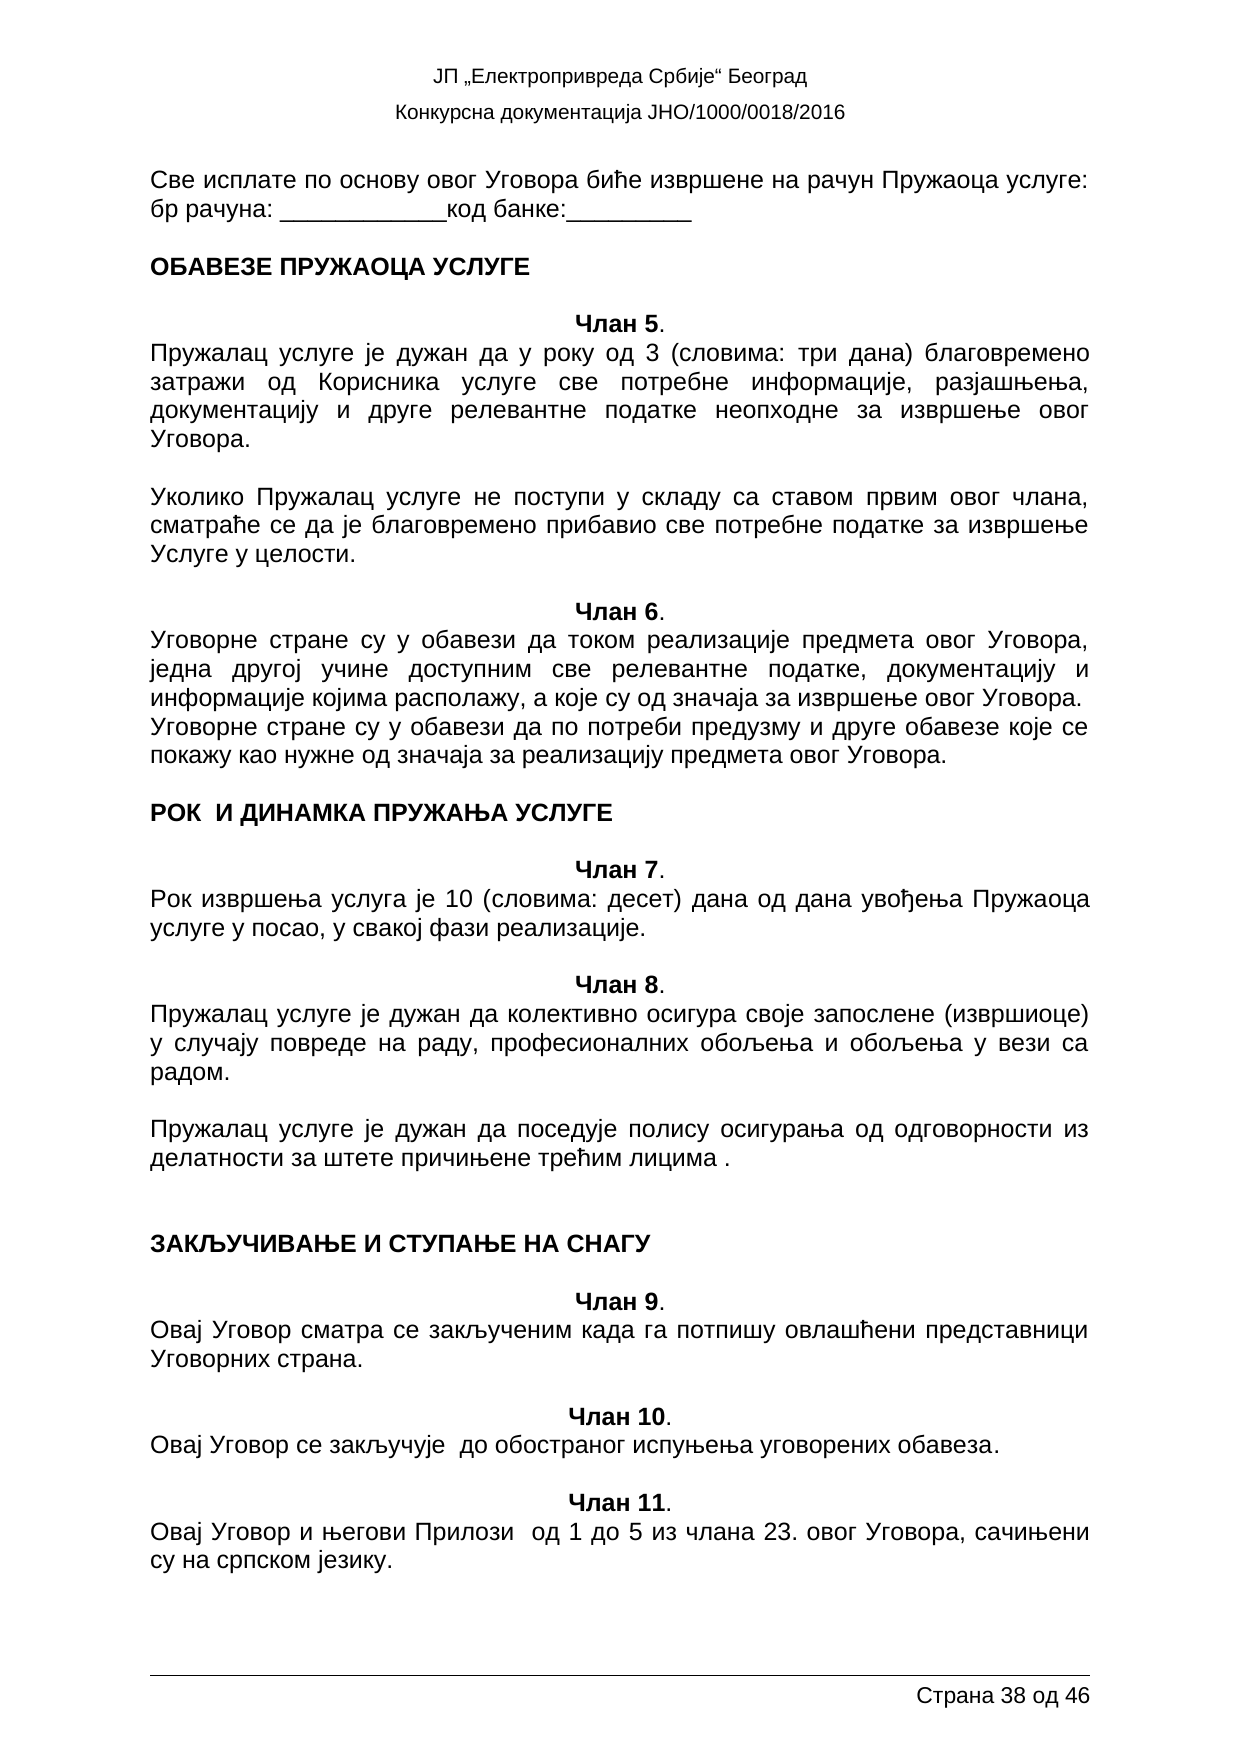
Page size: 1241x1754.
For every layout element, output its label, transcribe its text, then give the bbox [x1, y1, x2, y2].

text Све исплате по основу овог Уговора биће извршене на рачун Пружаоца услуге: бр рачуна: ____________код банке:_________ [150, 165, 1090, 223]
text Овај Уговор сматра се закљученим када га потпишу овлашћени представници Уговорних страна. [150, 1315, 1090, 1373]
text Члан 7. [150, 855, 1090, 884]
text ОБАВЕЗЕ ПРУЖАОЦА УСЛУГЕ [150, 252, 1090, 280]
text Уговорне стране су у обавези да током реализације предмета овог Уговора, једна другој учине доступним све релевантне податке, документацију и информације којима располажу, а које су од значаја за извршење овог Уговора. [150, 625, 1090, 712]
text РОК И ДИНАМКА ПРУЖАЊА УСЛУГЕ [150, 798, 1090, 827]
text Члан 6. [150, 597, 1090, 625]
text Рок извршења услуга је 10 (словима: десет) дана од дана увођења Пружаоца услуге у посао, у свакој фази реализације. [150, 884, 1090, 942]
text Члан 8. [150, 970, 1090, 999]
text Пружалац услуге је дужан да колективно осигура своје запослене (извршиоце) у случају повреде на раду, професионалних обољења и обољења у вези са радом. [150, 999, 1090, 1085]
text Уговорне стране су у обавези да по потреби предузму и друге обавезе које се покажу као нужне од значаја за реализацију предмета овог Уговора. [150, 712, 1090, 769]
text Пружалац услуге је дужан да поседује полису осигурања од одговорности из делатности за штете причињене трећим лицима . [150, 1114, 1090, 1172]
text Члан 11. [150, 1488, 1090, 1517]
text Члан 9. [150, 1287, 1090, 1315]
text Члан 5. [150, 309, 1090, 338]
text Овај Уговор се закључује до обостраног испуњења уговорених обавеза. [150, 1430, 1090, 1459]
text Овај Уговор и његови Прилози од 1 до 5 из члана 23. овог Уговора, сачињени су на српском језику. [150, 1517, 1090, 1574]
text Уколико Пружалац услуге не поступи у складу са ставом првим овог члана, сматраће се да је благовремено прибавио све потребне податке за извршење Услуге у целости. [150, 482, 1090, 568]
text Члан 10. [150, 1402, 1090, 1430]
text Пружалац услуге је дужан да у року од 3 (словима: три дана) благовремено затражи од Корисника услуге све потребне информације, разјашњења, документацију и друге релевантне податке неопходне за извршење овог Уговора. [150, 338, 1090, 453]
text ЗАКЉУЧИВАЊЕ И СТУПАЊЕ НА СНАГУ [150, 1229, 1090, 1258]
